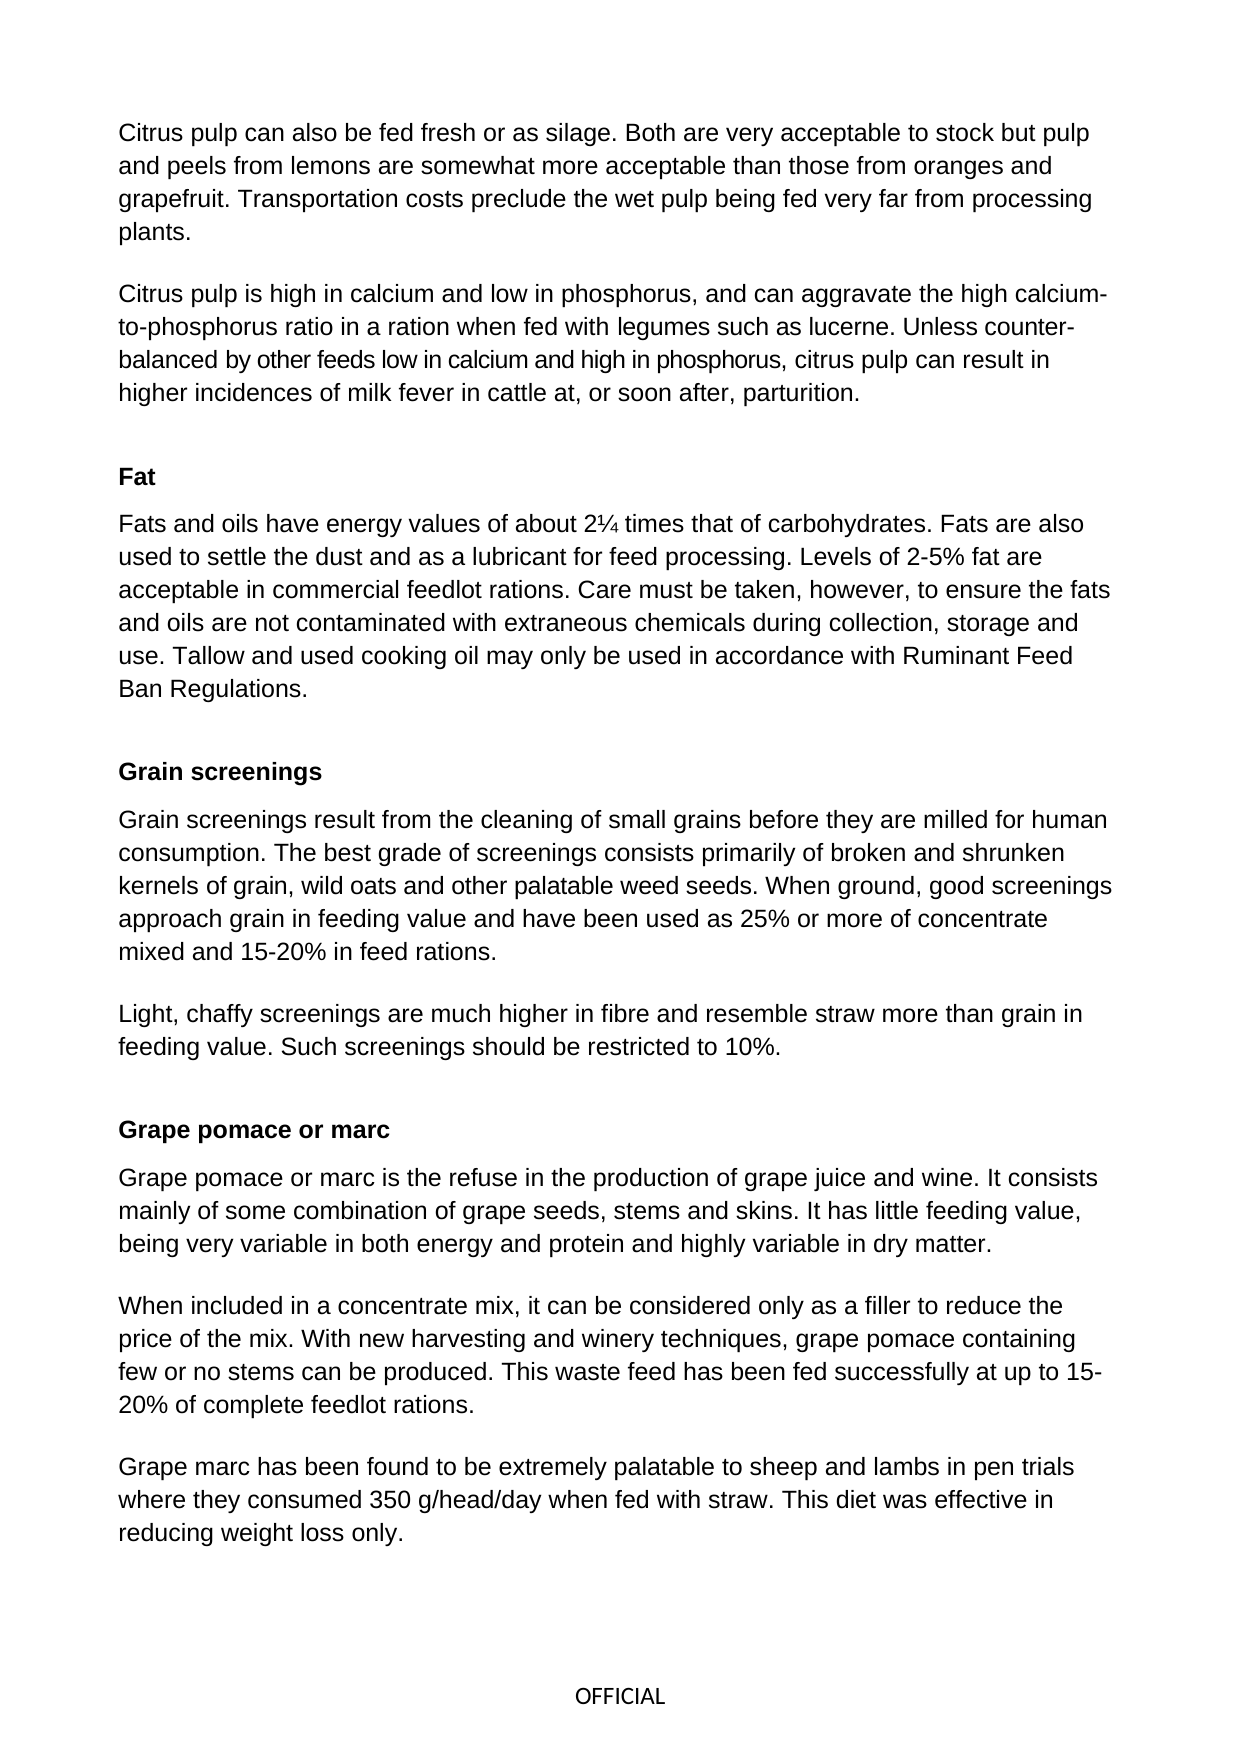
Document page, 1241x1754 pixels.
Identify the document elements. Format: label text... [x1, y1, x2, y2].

text Grape marc has been found to be extremely palatable to sheep and lambs in pen trials where they consumed 350 g/head/day when fed with straw. This diet was effective in reducing weight loss only. [118, 1452, 1122, 1547]
text Grain screenings result from the cleaning of small grains before they are milled for human consumption. The best grade of screenings consists primarily of broken and shrunken kernels of grain, wild oats and other palatable weed seeds. When ground, good screenings approach grain in feeding value and have been used as 25% or more of concentrate mixed and 15-20% in feed rations. [118, 805, 1122, 966]
text When included in a concentrate mix, it can be considered only as a filler to reduce the price of the mix. With new harvesting and winery techniques, grape pomace containing few or no stems can be produced. This waste feed has been fed successfully at up to 15-20% of complete feedlot rations. [118, 1291, 1122, 1419]
text Grape pomace or marc is the refuse in the production of grape juice and wine. It consists mainly of some combination of grape seeds, stems and skins. It has little feeding value, being very variable in both energy and protein and highly variable in dry matter. [118, 1163, 1122, 1257]
subtitle Grain screenings [118, 757, 1122, 786]
text Fats and oils have energy values of about 2¼ times that of carbohydrates. Fats are also used to settle the dust and as a lubricant for feed processing. Levels of 2-5% fat are acceptable in commercial feedlot rations. Care must be taken, however, to ensure the fats and oils are not contaminated with extraneous chemicals during collection, storage and use. Tallow and used cooking oil may only be used in accordance with Ruminant Feed Ban Regulations. [118, 509, 1122, 703]
text Citrus pulp is high in calcium and low in phosphorus, and can aggravate the high calcium- to-phosphorus ratio in a ration when fed with legumes such as lucerne. Unless counter- balanced by other feeds low in calcium and high in phosphorus, citrus pulp can result in higher incidences of milk fever in cattle at, or soon after, parturition. [118, 279, 1122, 407]
subtitle Fat [118, 461, 1122, 490]
subtitle Grape pomace or marc [118, 1115, 1122, 1144]
text Light, chaffy screenings are much higher in fibre and resemble straw more than grain in feeding value. Such screenings should be restricted to 10%. [118, 999, 1122, 1061]
text Citrus pulp can also be fed fresh or as silage. Both are very acceptable to stock but pulp and peels from lemons are somewhat more acceptable than those from oranges and grapefruit. Transportation costs preclude the wet pulp being fed very far from processing plants. [118, 118, 1122, 246]
